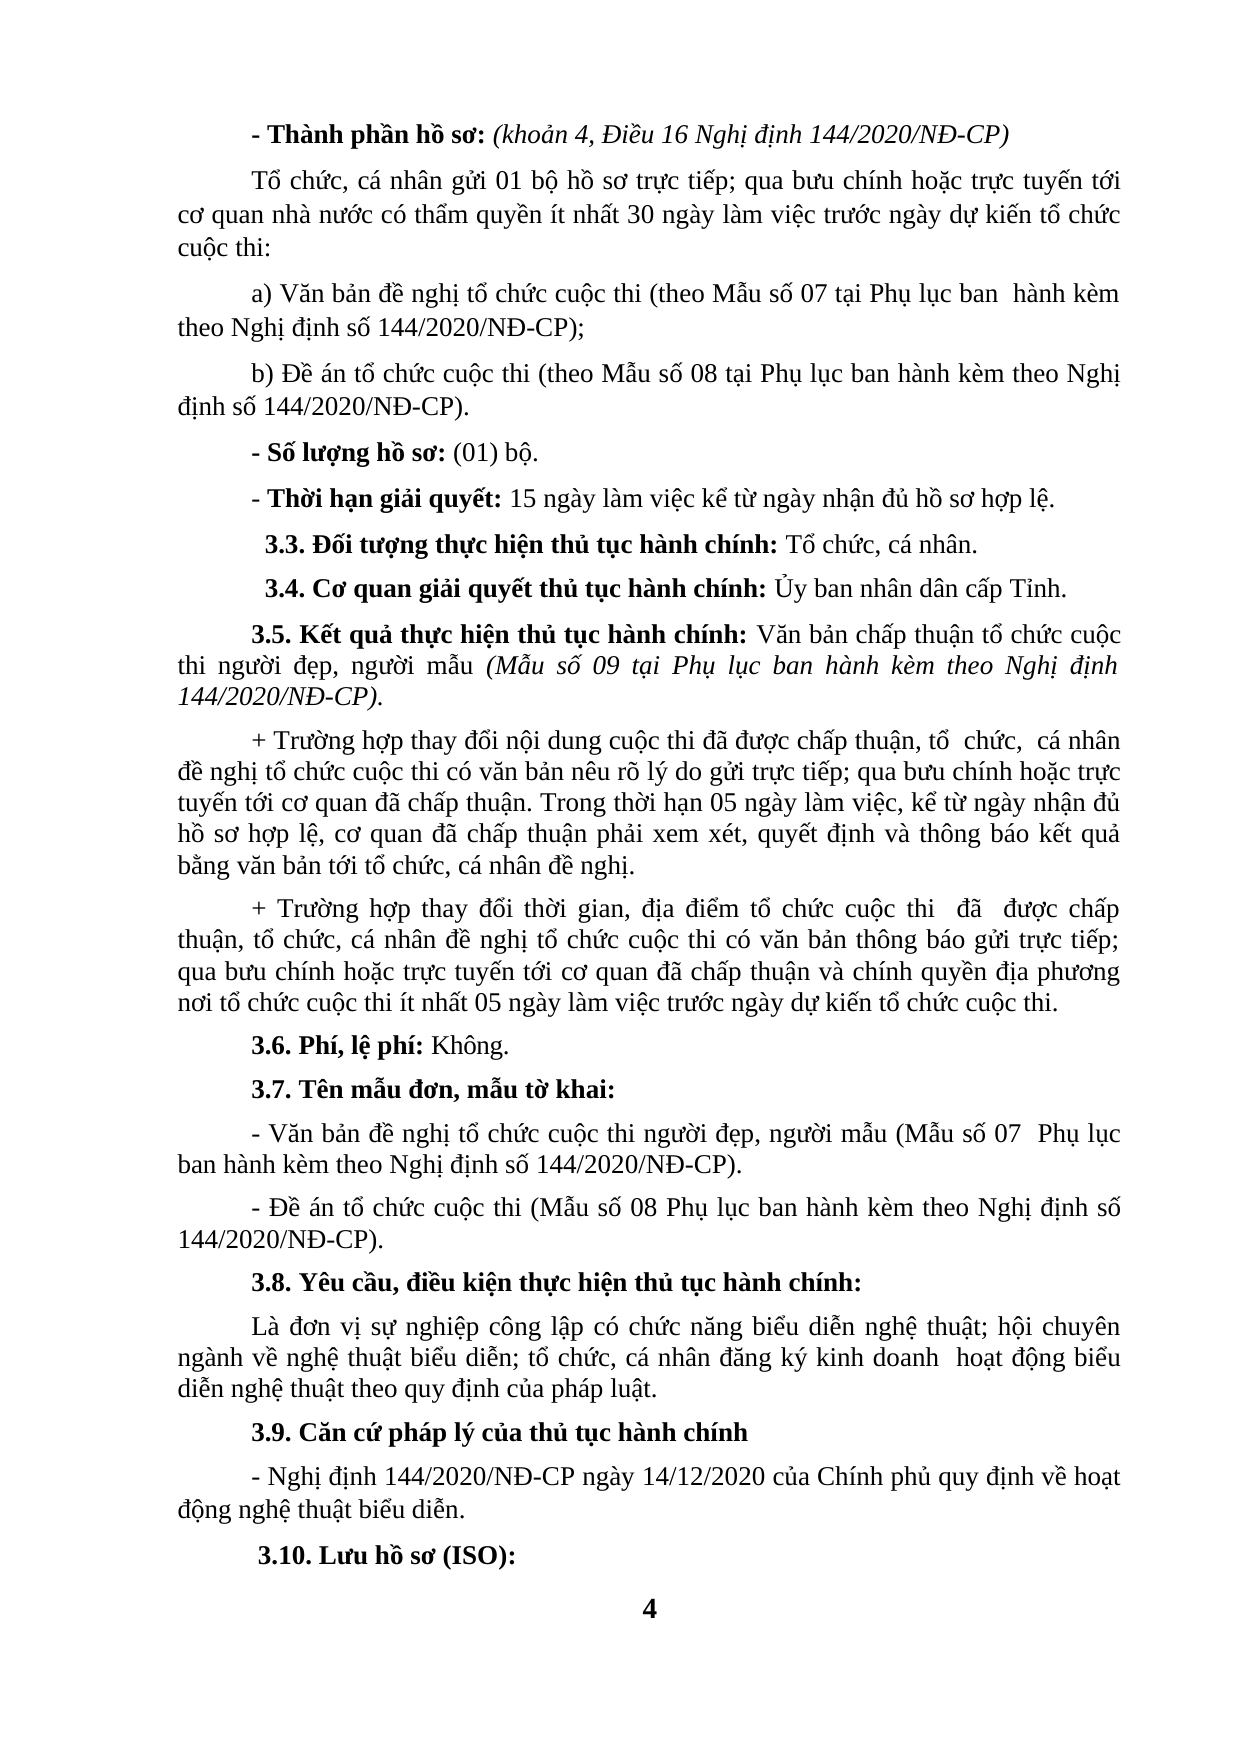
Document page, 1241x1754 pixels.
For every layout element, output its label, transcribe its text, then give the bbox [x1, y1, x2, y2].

text 3.3. Đối tượng thực hiện thủ tục hành chính: Tổ chức, cá nhân. [177, 528, 1122, 560]
text - Thời hạn giải quyết: 15 ngày làm việc kể từ ngày nhận đủ hồ sơ hợp lệ. [177, 482, 1122, 514]
text 3.9. Căn cứ pháp lý của thủ tục hành chính [177, 1416, 1122, 1447]
text - Số lượng hồ sơ: (01) bộ. [177, 436, 1122, 468]
text + Trường hợp thay đổi thời gian, địa điểm tổ chức cuộc thi đã được chấp thuận, tổ chức, cá nhân đề nghị tổ chức cuộc thi có văn bản thông báo gửi trực tiếp; qua bưu chính hoặc trực tuyến tới cơ quan đã chấp thuận và chính quyền địa phương nơi tổ chức cuộc thi ít nhất 05 ngày làm việc trước ngày dự kiến tổ chức cuộc thi. [177, 892, 1122, 1017]
text - Đề án tổ chức cuộc thi (Mẫu số 08 Phụ lục ban hành kèm theo Nghị định số 144/2020/NĐ-CP). [177, 1192, 1122, 1254]
text 3.6. Phí, lệ phí: Không. [177, 1029, 1122, 1061]
text 3.8. Yêu cầu, điều kiện thực hiện thủ tục hành chính: [177, 1266, 1122, 1297]
text - Văn bản đề nghị tổ chức cuộc thi người đẹp, người mẫu (Mẫu số 07 Phụ lục ban hành kèm theo Nghị định số 144/2020/NĐ-CP). [177, 1117, 1122, 1179]
text - Nghị định 144/2020/NĐ-CP ngày 14/12/2020 của Chính phủ quy định về hoạt động nghệ thuật biểu diễn. [177, 1459, 1122, 1524]
text b) Đề án tổ chức cuộc thi (theo Mẫu số 08 tại Phụ lục ban hành kèm theo Nghị định số 144/2020/NĐ-CP). [177, 357, 1122, 422]
text Tổ chức, cá nhân gửi 01 bộ hồ sơ trực tiếp; qua bưu chính hoặc trực tuyến tới cơ quan nhà nước có thẩm quyền ít nhất 30 ngày làm việc trước ngày dự kiến tổ chức cuộc thi: [177, 164, 1122, 262]
text 3.5. Kết quả thực hiện thủ tục hành chính: Văn bản chấp thuận tổ chức cuộc thi người đẹp, người mẫu (Mẫu số 09 tại Phụ lục ban hành kèm theo Nghị định 144/2020/NĐ-CP). [177, 618, 1122, 712]
text a) Văn bản đề nghị tổ chức cuộc thi (theo Mẫu số 07 tại Phụ lục ban hành kèm theo Nghị định số 144/2020/NĐ-CP); [177, 277, 1122, 342]
text 3.10. Lưu hồ sơ (ISO): [177, 1539, 1122, 1570]
text - Thành phần hồ sơ: (khoản 4, Điều 16 Nghị định 144/2020/NĐ-CP) [177, 118, 1122, 149]
text Là đơn vị sự nghiệp công lập có chức năng biểu diễn nghệ thuật; hội chuyên ngành về nghệ thuật biểu diễn; tổ chức, cá nhân đăng ký kinh doanh hoạt động biểu diễn nghệ thuật theo quy định của pháp luật. [177, 1310, 1122, 1403]
text 3.4. Cơ quan giải quyết thủ tục hành chính: Ủy ban nhân dân cấp Tỉnh. [177, 572, 1122, 603]
text 3.7. Tên mẫu đơn, mẫu tờ khai: [177, 1073, 1122, 1104]
text + Trường hợp thay đổi nội dung cuộc thi đã được chấp thuận, tổ chức, cá nhân đề nghị tổ chức cuộc thi có văn bản nêu rõ lý do gửi trực tiếp; qua bưu chính hoặc trực tuyến tới cơ quan đã chấp thuận. Trong thời hạn 05 ngày làm việc, kể từ ngày nhận đủ hồ sơ hợp lệ, cơ quan đã chấp thuận phải xem xét, quyết định và thông báo kết quả bằng văn bản tới tổ chức, cá nhân đề nghị. [177, 724, 1122, 880]
